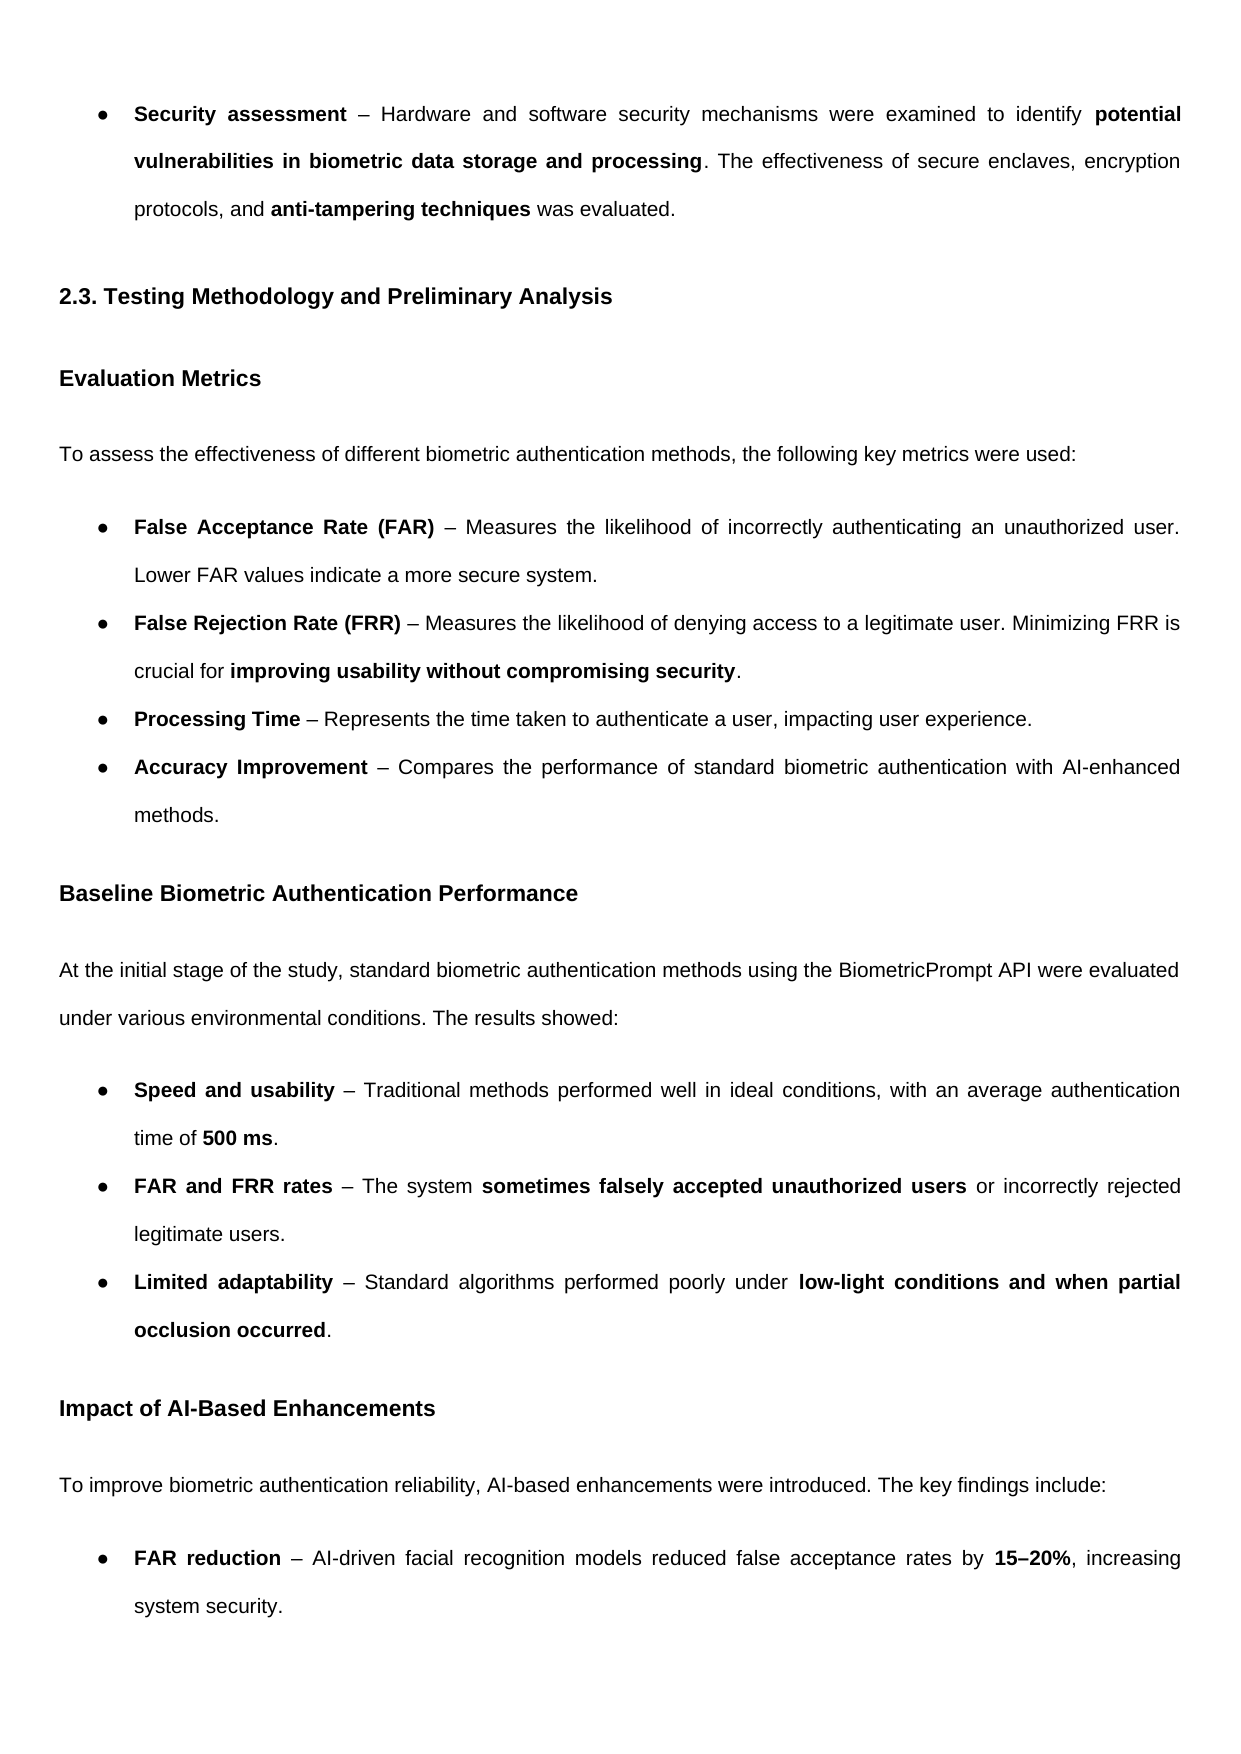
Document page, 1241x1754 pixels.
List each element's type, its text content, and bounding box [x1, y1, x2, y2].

subtitle Impact of AI-Based Enhancements [59, 1395, 1181, 1421]
list False Rejection Rate (FRR) – Measures the likelihood of denying access to a legitimate user. Minimizing FRR is crucial for improving usability without compromising security. [96, 611, 1181, 683]
text To improve biometric authentication reliability, AI-based enhancements were introduced. The key findings include: [59, 1473, 1181, 1497]
subtitle Evaluation Metrics [59, 364, 1181, 391]
subtitle Baseline Biometric Authentication Performance [59, 880, 1181, 906]
list Limited adaptability – Standard algorithms performed poorly under low-light conditions and when partial occlusion occurred. [96, 1270, 1181, 1342]
text To assess the effectiveness of different biometric authentication methods, the following key metrics were used: [59, 442, 1181, 466]
list False Acceptance Rate (FAR) – Measures the likelihood of incorrectly authenticating an unauthorized user. Lower FAR values indicate a more secure system. [96, 515, 1181, 587]
text At the initial stage of the study, standard biometric authentication methods using the BiometricPrompt API were evaluated under various environmental conditions. The results showed: [59, 957, 1181, 1029]
list FAR reduction – AI-driven facial recognition models reduced false acceptance rates by 15–20%, increasing system security. [96, 1546, 1181, 1617]
list Processing Time – Represents the time taken to authenticate a user, impacting user experience. [96, 707, 1181, 731]
list Accuracy Improvement – Compares the performance of standard biometric authentication with AI-enhanced methods. [96, 755, 1181, 827]
subtitle 2.3. Testing Methodology and Preliminary Analysis [59, 283, 1181, 309]
list Speed and usability – Traditional methods performed well in ideal conditions, with an average authentication time of 500 ms. [96, 1078, 1181, 1150]
list Security assessment – Hardware and software security mechanisms were examined to identify potential vulnerabilities in biometric data storage and processing. The effectiveness of secure enclaves, encryption protocols, and anti-tampering techniques was evaluated. [96, 101, 1181, 221]
list FAR and FRR rates – The system sometimes falsely accepted unauthorized users or incorrectly rejected legitimate users. [96, 1174, 1181, 1246]
